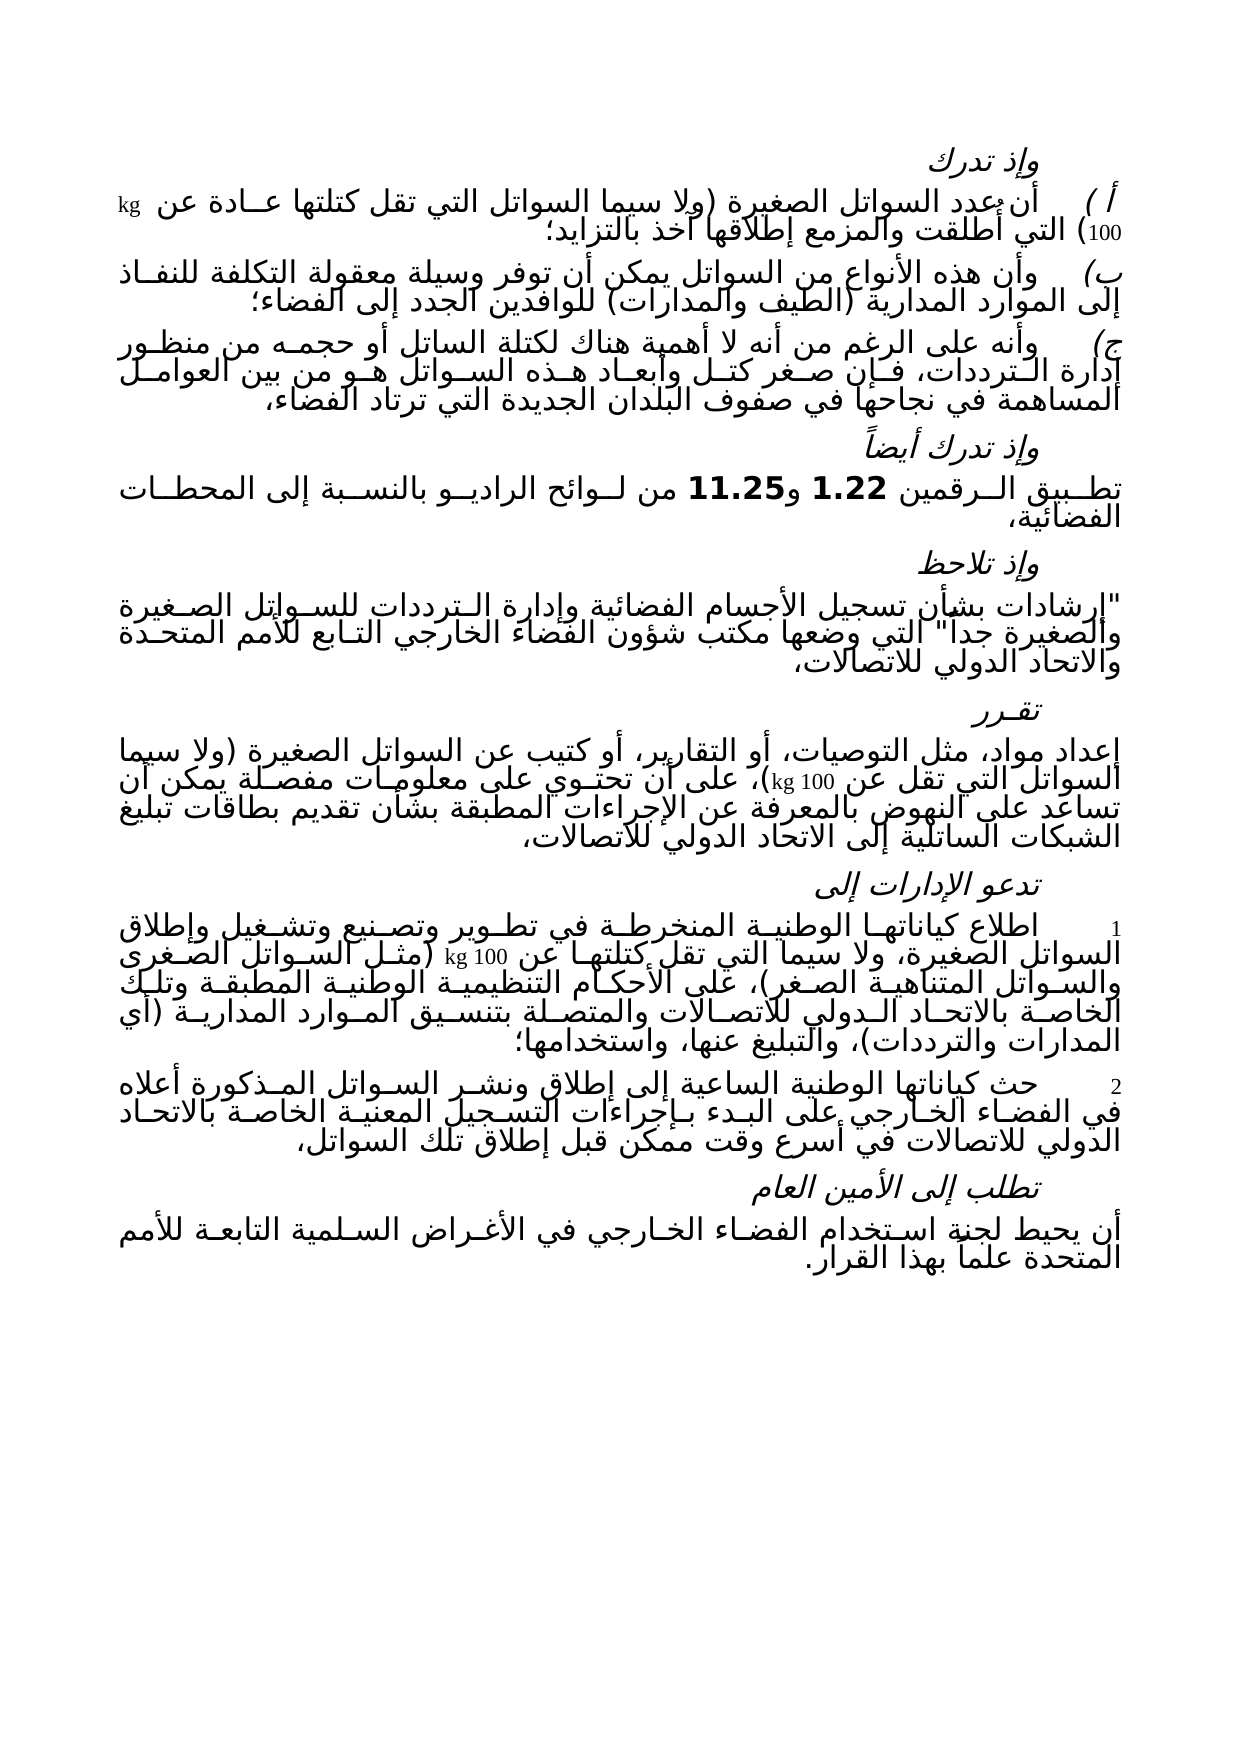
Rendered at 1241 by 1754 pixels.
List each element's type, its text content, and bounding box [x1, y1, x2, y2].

text أ ) أن عدد السواتل الصغيرة (ولا سيما السواتل التي تقل كتلتها عادة عن kg 100) التي أُطلقت والمزمع إطلاقها آخذ بالتزايد؛ [710, 189, 926, 247]
text أ ) أن عدد السواتل الصغيرة (ولا سيما السواتل التي تقل كتلتها عادة عن kg 100) التي أُطلقت والمزمع إطلاقها آخذ بالتزايد؛ [842, 189, 1122, 247]
text أ ) أن عدد السواتل الصغيرة (ولا سيما السواتل التي تقل كتلتها عادة عن kg 100) التي أُطلقت والمزمع إطلاقها آخذ بالتزايد؛ [118, 189, 718, 247]
text 2 حث كياناتها الوطنية الساعية إلى إطلاق ونشر السواتل المذكورة أعلاه في الفضاء الخارجي على البدء بإجراءات التسجيل المعنية الخاصة بالاتحاد الدولي للاتصالات في أسرع وقت ممكن قبل إطلاق تلك السواتل، [118, 1071, 1122, 1159]
text وإذ تدرك أيضاً [118, 435, 1039, 464]
text أن يحيط لجنة استخدام الفضاء الخارجي في الأغراض السلمية التابعة للأمم المتحدة علماً بهذا القرار. [118, 1217, 1122, 1275]
text "إرشادات بشأن تسجيل الأجسام الفضائية وإدارة الترددات للسواتل الصغيرة والصغيرة جداً" التي وضعها مكتب شؤون الفضاء الخارجي التابع للأمم المتحدة والاتحاد الدولي للاتصالات، [118, 593, 1122, 680]
text تطلب إلى الأمين العام [118, 1176, 1039, 1204]
text وإذ تلاحظ [118, 551, 1039, 580]
text تدعو الإدارات إلى [118, 872, 1039, 901]
text ب) وأن هذه الأنواع من السواتل يمكن أن توفر وسيلة معقولة التكلفة للنفاذ إلى الموارد المدارية (الطيف والمدارات) للوافدين الجدد إلى الفضاء؛ [118, 260, 1122, 318]
text تقـرر [118, 697, 1039, 726]
text 1 اطلاع كياناتها الوطنية المنخرطة في تطوير وتصنيع وتشغيل وإطلاق السواتل الصغيرة، ولا سيما التي تقل كتلتها عن kg 100 (مثل السواتل الصغرى والسواتل المتناهية الصغر)، على الأحكام التنظيمية الوطنية المطبقة وتلك الخاصة بالاتحاد الدولي للاتصالات والمتصلة بتنسيق الموارد المدارية (أي المدارات والترددات)، والتبليغ عنها، واستخدامها؛ [118, 913, 1122, 1059]
text إعداد مواد، مثل التوصيات، أو التقارير، أو كتيب عن السواتل الصغيرة (ولا سيما السواتل التي تقل عن kg 100)، على أن تحتوي على معلومات مفصلة يمكن أن تساعد على النهوض بالمعرفة عن الإجراءات المطبقة بشأن تقديم بطاقات تبليغ الشبكات الساتلية إلى الاتحاد الدولي للاتصالات، [118, 738, 1122, 855]
text ج) وأنه على الرغم من أنه لا أهمية هناك لكتلة الساتل أو حجمه من منظور إدارة الترددات، فإن صغر كتل وأبعاد هذه السواتل هو من بين العوامل المساهمة في نجاحها في صفوف البلدان الجديدة التي ترتاد الفضاء، [118, 331, 1122, 418]
text وإذ تدرك [118, 148, 1039, 177]
text تطبيق الرقمين 1.22 و11.25 من لوائح الراديو بالنسبة إلى المحطات الفضائية، [118, 476, 1122, 534]
